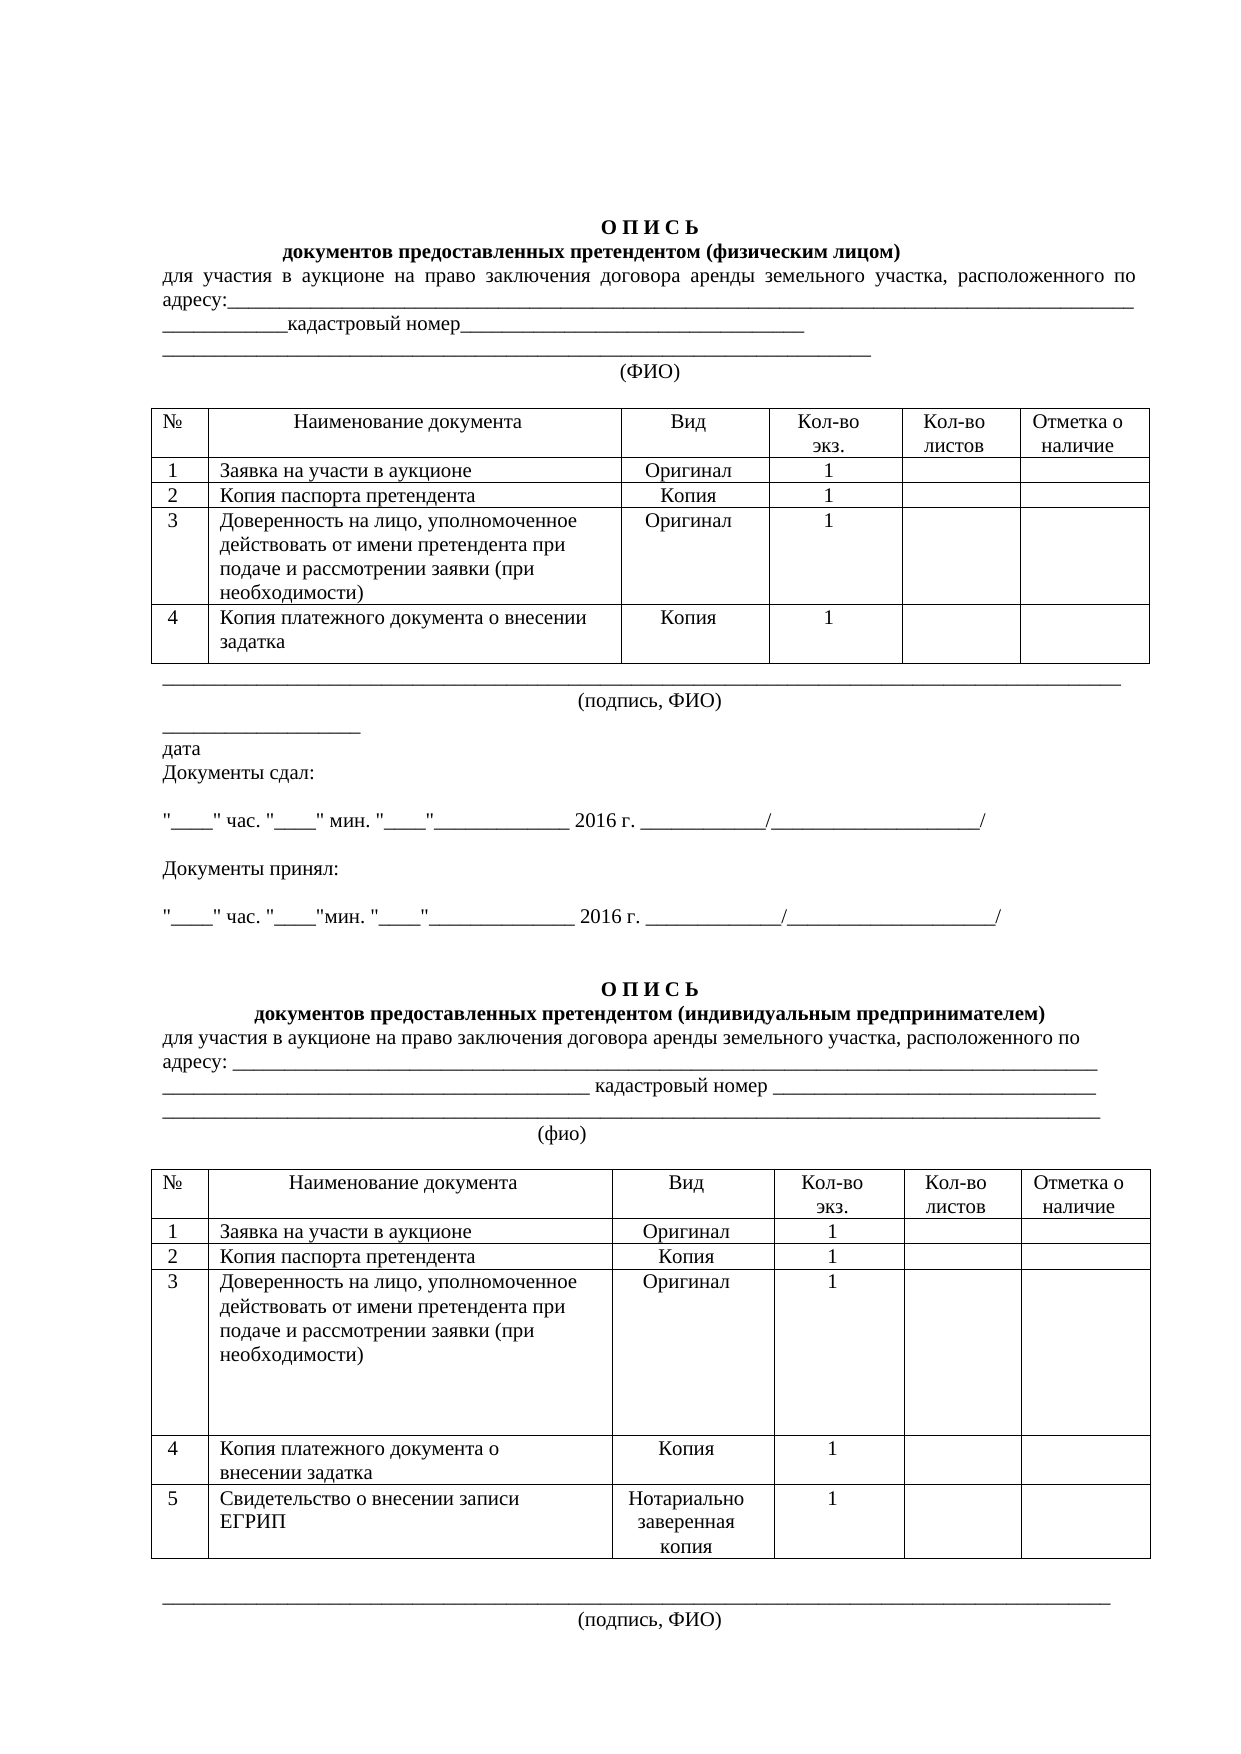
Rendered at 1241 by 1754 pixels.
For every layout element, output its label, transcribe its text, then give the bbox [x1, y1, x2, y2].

table_cell 3 [152, 1270, 208, 1435]
table_cell [1022, 1244, 1150, 1268]
table_cell Оригинал [613, 1270, 774, 1435]
text (подпись, ФИО) [162, 1607, 1137, 1631]
text ____________________________________________________________________ [162, 335, 1137, 359]
table_cell 1 [775, 1244, 904, 1268]
table_cell Оригинал [613, 1219, 774, 1243]
table_cell Оригинал [622, 458, 769, 482]
text Документы сдал: [162, 760, 1137, 784]
table_cell [905, 1436, 1021, 1484]
table_header № [152, 1170, 208, 1218]
table_header Вид [613, 1170, 774, 1218]
text (подпись, ФИО) [162, 688, 1137, 712]
text документов предоставленных претендентом (физическим лицом) [162, 239, 1137, 263]
table_header Вид [622, 409, 769, 457]
table_cell [903, 605, 1020, 663]
table_cell [1022, 1485, 1150, 1558]
table_cell [905, 1219, 1021, 1243]
table_cell [903, 508, 1020, 604]
table_cell [903, 458, 1020, 482]
table_cell 1 [775, 1436, 904, 1484]
table_cell [903, 483, 1020, 507]
table_cell 1 [775, 1270, 904, 1435]
text ___________________ [162, 712, 1137, 736]
table_cell [905, 1485, 1021, 1558]
table_cell Копия паспорта претендента [209, 1244, 612, 1268]
text для участия в аукционе на право заключения договора аренды земельного участка, расположенного по адресу: ___________________________________________________________________________________ _________________________________________ кадастровый номер _______________________________ [162, 1025, 1137, 1097]
table_cell 2 [152, 483, 208, 507]
text документов предоставленных претендентом (индивидуальным предпринимателем) [162, 1001, 1137, 1025]
text О П И С Ь [162, 215, 1137, 239]
table_cell Доверенность на лицо, уполномоченное действовать от имени претендента при подаче и рассмотрении заявки (при необходимости) [209, 1270, 612, 1435]
text __________________________________________________________________________________________ [162, 1097, 1137, 1121]
table_header Кол-во листов [905, 1170, 1021, 1218]
table_cell 2 [152, 1244, 208, 1268]
table_cell [1022, 1436, 1150, 1484]
table_cell [905, 1270, 1021, 1435]
table_header Кол-во экз. [775, 1170, 904, 1218]
table_cell Копия [622, 483, 769, 507]
table_cell [1021, 605, 1149, 663]
table_header Отметка о наличие [1021, 409, 1149, 457]
text "____" час. "____" мин. "____"_____________ 2016 г. ____________/____________________/ [162, 808, 1137, 832]
table_cell [1021, 508, 1149, 604]
table_cell Нотариально заверенная копия [613, 1485, 774, 1558]
table_cell Копия паспорта претендента [209, 483, 621, 507]
table_header Наименование документа [209, 409, 621, 457]
text Документы принял: [162, 856, 1137, 880]
table_cell [1022, 1270, 1150, 1435]
table_cell Оригинал [622, 508, 769, 604]
table_header Отметка о наличие [1022, 1170, 1150, 1218]
table_cell [1021, 458, 1149, 482]
table_cell [905, 1244, 1021, 1268]
table_header Кол-во экз. [770, 409, 902, 457]
text О П И С Ь [162, 977, 1137, 1001]
table_cell 3 [152, 508, 208, 604]
table_cell 4 [152, 1436, 208, 1484]
text "____" час. "____"мин. "____"______________ 2016 г. _____________/____________________/ [162, 904, 1137, 928]
table_cell 1 [775, 1485, 904, 1558]
table_cell 5 [152, 1485, 208, 1558]
text ___________________________________________________________________________________________ [162, 1583, 1137, 1607]
table_header № [152, 409, 208, 457]
table_header Кол-во листов [903, 409, 1020, 457]
table_cell Заявка на участи в аукционе [209, 458, 621, 482]
table_cell 1 [152, 1219, 208, 1243]
text (фио) [162, 1121, 1137, 1145]
table_cell Доверенность на лицо, уполномоченное действовать от имени претендента при подаче и рассмотрении заявки (при необходимости) [209, 508, 621, 604]
table_cell 4 [152, 605, 208, 663]
table_cell 1 [775, 1219, 904, 1243]
table_cell [1022, 1219, 1150, 1243]
table_cell Копия [613, 1244, 774, 1268]
table_cell [1021, 483, 1149, 507]
table_cell 1 [770, 483, 902, 507]
text (ФИО) [162, 359, 1137, 383]
text дата [162, 736, 1137, 760]
table_cell 1 [770, 508, 902, 604]
table_cell Копия платежного документа о внесении задатка [209, 605, 621, 663]
table_cell 1 [770, 458, 902, 482]
table_cell Копия [613, 1436, 774, 1484]
table_cell Копия [622, 605, 769, 663]
table_header Наименование документа [209, 1170, 612, 1218]
table_cell Заявка на участи в аукционе [209, 1219, 612, 1243]
text для участия в аукционе на право заключения договора аренды земельного участка, расположенного по адресу:___________________________________________________________________________________________________кадастровый номер_________________________________ [162, 263, 1137, 335]
table_cell Копия платежного документа о внесении задатка [209, 1436, 612, 1484]
table_cell 1 [152, 458, 208, 482]
table_cell Свидетельство о внесении записи ЕГРИП [209, 1485, 612, 1558]
text ____________________________________________________________________________________________ [162, 664, 1137, 688]
table_cell 1 [770, 605, 902, 663]
